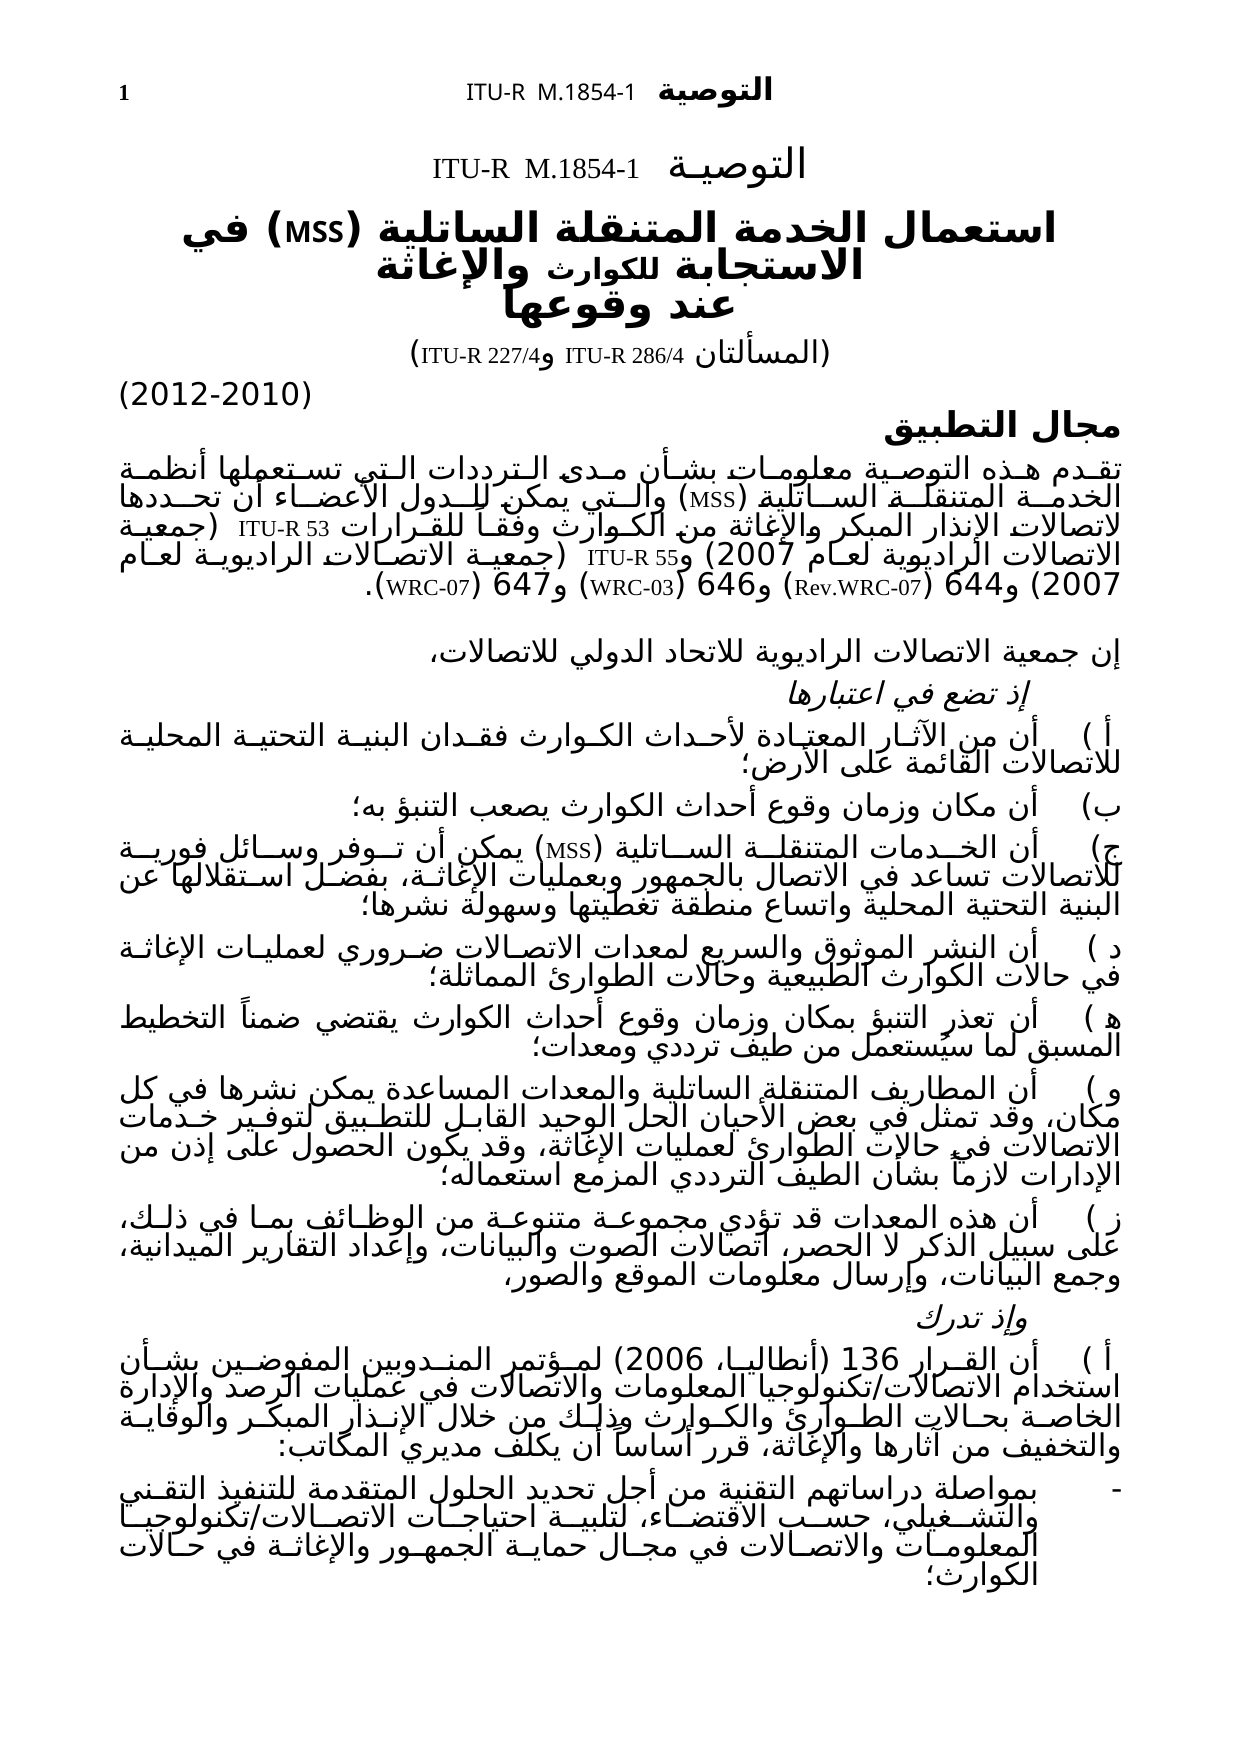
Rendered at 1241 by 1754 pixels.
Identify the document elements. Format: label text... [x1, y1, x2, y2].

text ز ) أن هذه المعدات قد تؤدي مجموعة متنوعة من الوظائف بما في ذلك، على سبيل الذكر لا الحصر، اتصالات الصوت والبيانات، وإعداد التقارير الميدانية، وجمع البيانات، وإرسال معلومات الموقع والصور، [118, 1206, 1122, 1293]
text ب) أن مكان وزمان وقوع أحداث الكوارث يصعب التنبؤ به؛ [620, 793, 1122, 823]
text د ) أن النشر الموثوق والسريع لمعدات الاتصالات ضروري لعمليات الإغاثة في حالات الكوارث الطبيعية وحالات الطوارئ المماثلة؛ [118, 935, 1122, 993]
text أ ) أن من الآثار المعتادة لأحداث الكوارث فقدان البنية التحتية المحلية للاتصالات القائمة على الأرض؛ [118, 723, 1122, 781]
subtitle مجال التطبيق [118, 411, 948, 444]
title إن جمعية الاتصالات الراديوية للاتحاد الدولي للاتصالات، [832, 640, 1122, 669]
text إذ تضع في اعتبارها [118, 681, 1028, 710]
title استعمال الخدمة المتنقلة الساتلية (MSS) في الاستجابة للكوارث والإغاثة عند وقوعها [118, 211, 1122, 328]
text (2012-2010) [118, 382, 1122, 411]
text ﻫ ) أن تعذر التنبؤ بمكان وزمان وقوع أحداث الكوارث يقتضي ضمناً التخطيط المسبق لما سيُستعمل من طيف ترددي ومعدات؛ [118, 1006, 1122, 1064]
text ج) أن الخدمات المتنقلة الساتلية (MSS) يمكن أن توفر وسائل فورية للاتصالات تساعد في الاتصال بالجمهور وبعمليات الإغاثة، بفضل استقلالها عن البنية التحتية المحلية واتساع منطقة تغطيتها وسهولة نشرها؛ [118, 835, 1122, 922]
text التوصيـة ITU-R M.1854-1 [760, 148, 1122, 186]
text أ ) أن القرار 136 (أنطاليا، 2006) لمؤتمر المندوبين المفوضين بشأن استخدام الاتصالات/تكنولوجيا المعلومات والاتصالات في عمليات الرصد والإدارة الخاصة بحالات الطوارئ والكوارث وذلك من خلال الإنذار المبكر والوقاية والتخفيف من آثارها والإغاثة، قرر أساساً أن يكلف مديري المكاتب: [118, 1347, 1122, 1463]
text و ) أن المطاريف المتنقلة الساتلية والمعدات المساعدة يمكن نشرها في كل مكان، وقد تمثل في بعض الأحيان الحل الوحيد القابل للتطبيق لتوفير خدمات الاتصالات في حالات الطوارئ لعمليات الإغاثة، وقد يكون الحصول على إذن من الإدارات لازماً بشأن الطيف الترددي المزمع استعماله؛ [118, 1076, 1122, 1193]
text (المسألتان ITU-R 286/4 وITU-R 227/4) [118, 340, 1122, 369]
text وإذ تدرك [118, 1305, 1028, 1334]
subtitle مجال التطبيق [907, 411, 1122, 444]
text تقدم هذه التوصية معلومات بشأن مدى الترددات التي تستعملها أنظمة الخدمة المتنقلة الساتلية (MSS) والتي يمكن للدول الأعضاء أن تحددها لاتصالات الإنذار المبكر والإغاثة من الكوارث وفقاً للقرارات ITU-R 53 (جمعية الاتصالات الراديوية لعام 2007) وITU-R 55 (جمعية الاتصالات الراديوية لعام 2007) و644 (Rev.WRC-07) و646 (WRC-03) و647 (WRC-07). [118, 456, 1122, 602]
text ب) أن مكان وزمان وقوع أحداث الكوارث يصعب التنبؤ به؛ [118, 793, 444, 823]
text - بمواصلة دراساتهم التقنية من أجل تحديد الحلول المتقدمة للتنفيذ التقني والتشغيلي، حسب الاقتضاء، لتلبية احتياجات الاتصالات/تكنولوجيا المعلومات والاتصالات في مجال حماية الجمهور والإغاثة في حالات الكوارث؛ [118, 1476, 1122, 1593]
text ب) أن مكان وزمان وقوع أحداث الكوارث يصعب التنبؤ به؛ [403, 793, 641, 823]
text التوصيـة ITU-R M.1854-1 [118, 148, 788, 186]
title إن جمعية الاتصالات الراديوية للاتحاد الدولي للاتصالات، [118, 640, 848, 669]
